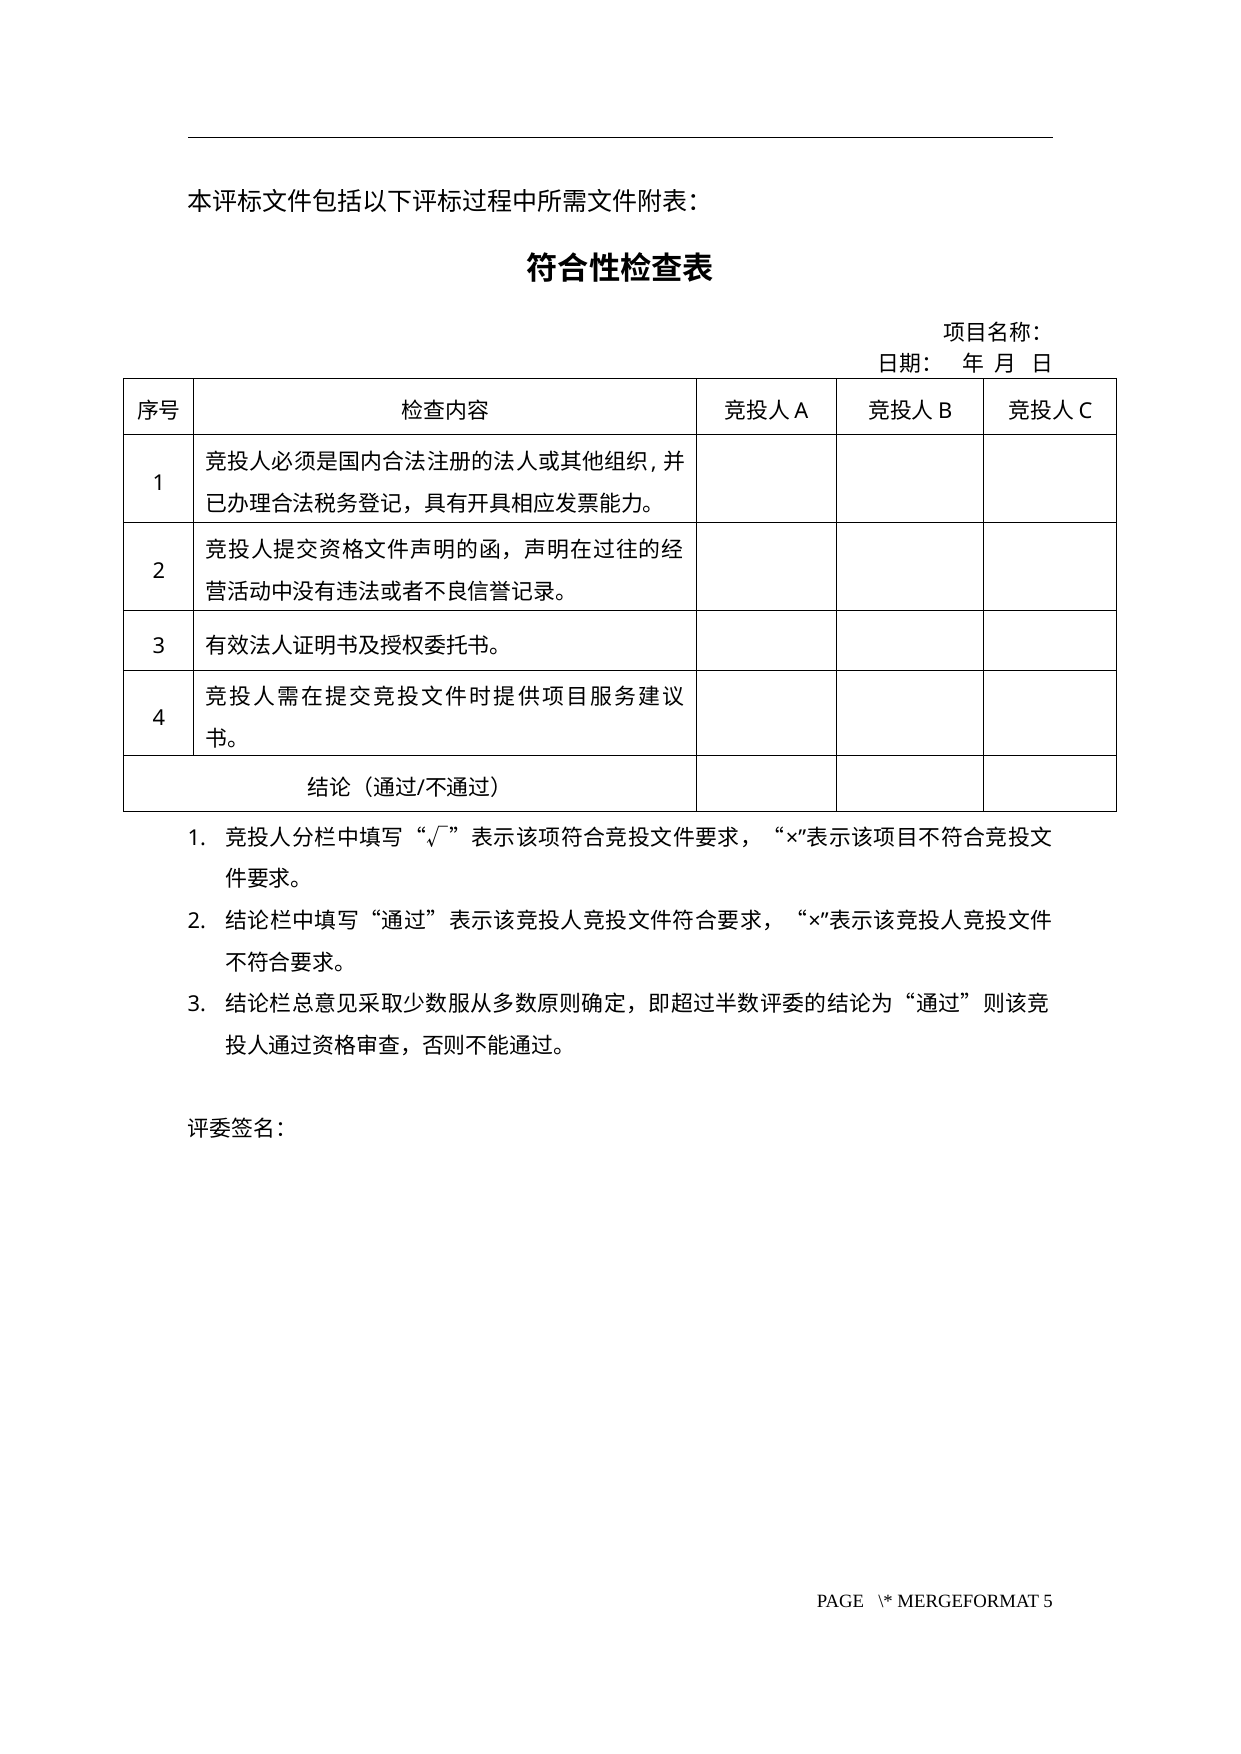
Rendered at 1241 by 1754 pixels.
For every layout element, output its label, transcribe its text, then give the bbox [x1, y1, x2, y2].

table_header 竞投人C [984, 379, 1116, 433]
table_cell [837, 756, 983, 811]
list 结论栏中填写“通过”表示该竞投人竞投文件符合要求，“×”表示该竞投人竞投文件不符合要求。 [187, 895, 1053, 978]
text 符合性检查表 [187, 246, 1053, 287]
table_cell [837, 435, 983, 522]
table_cell [697, 611, 836, 670]
table_header 竞投人B [837, 379, 983, 433]
table_cell [697, 671, 836, 754]
table_cell 竞投人必须是国内合法注册的法人或其他组织, 并已办理合法税务登记，具有开具相应发票能力。 [194, 435, 696, 522]
table_cell 竞投人需在提交竞投文件时提供项目服务建议书。 [194, 671, 696, 754]
table_cell [984, 671, 1116, 754]
table_header 序号 [124, 379, 193, 433]
table_cell [984, 756, 1116, 811]
table_header 检查内容 [194, 379, 696, 433]
table_cell 2 [124, 523, 193, 610]
table_cell 3 [124, 611, 193, 670]
table_cell [837, 671, 983, 754]
table_cell 有效法人证明书及授权委托书。 [194, 611, 696, 670]
table_cell 结论（通过/不通过） [124, 756, 696, 811]
table_cell [697, 756, 836, 811]
list 竞投人分栏中填写“√”表示该项符合竞投文件要求，“×”表示该项目不符合竞投文件要求。 [187, 812, 1053, 895]
text 项目名称： [187, 314, 1053, 346]
table_cell [697, 523, 836, 610]
list 结论栏总意见采取少数服从多数原则确定，即超过半数评委的结论为“通过”则该竞投人通过资格审查，否则不能通过。 [187, 978, 1053, 1062]
table_cell [697, 435, 836, 522]
table_cell 1 [124, 435, 193, 522]
table_cell [984, 435, 1116, 522]
text 评委签名： [187, 1103, 1053, 1145]
table_header 竞投人A [697, 379, 836, 433]
table_cell 竞投人提交资格文件声明的函，声明在过往的经营活动中没有违法或者不良信誉记录。 [194, 523, 696, 610]
text 本评标文件包括以下评标过程中所需文件附表： [187, 177, 1053, 219]
table_cell [984, 523, 1116, 610]
table_cell [984, 611, 1116, 670]
text 日期： 年 月 日 [187, 346, 1053, 378]
table_cell [837, 523, 983, 610]
table_cell [837, 611, 983, 670]
table_cell 4 [124, 671, 193, 754]
